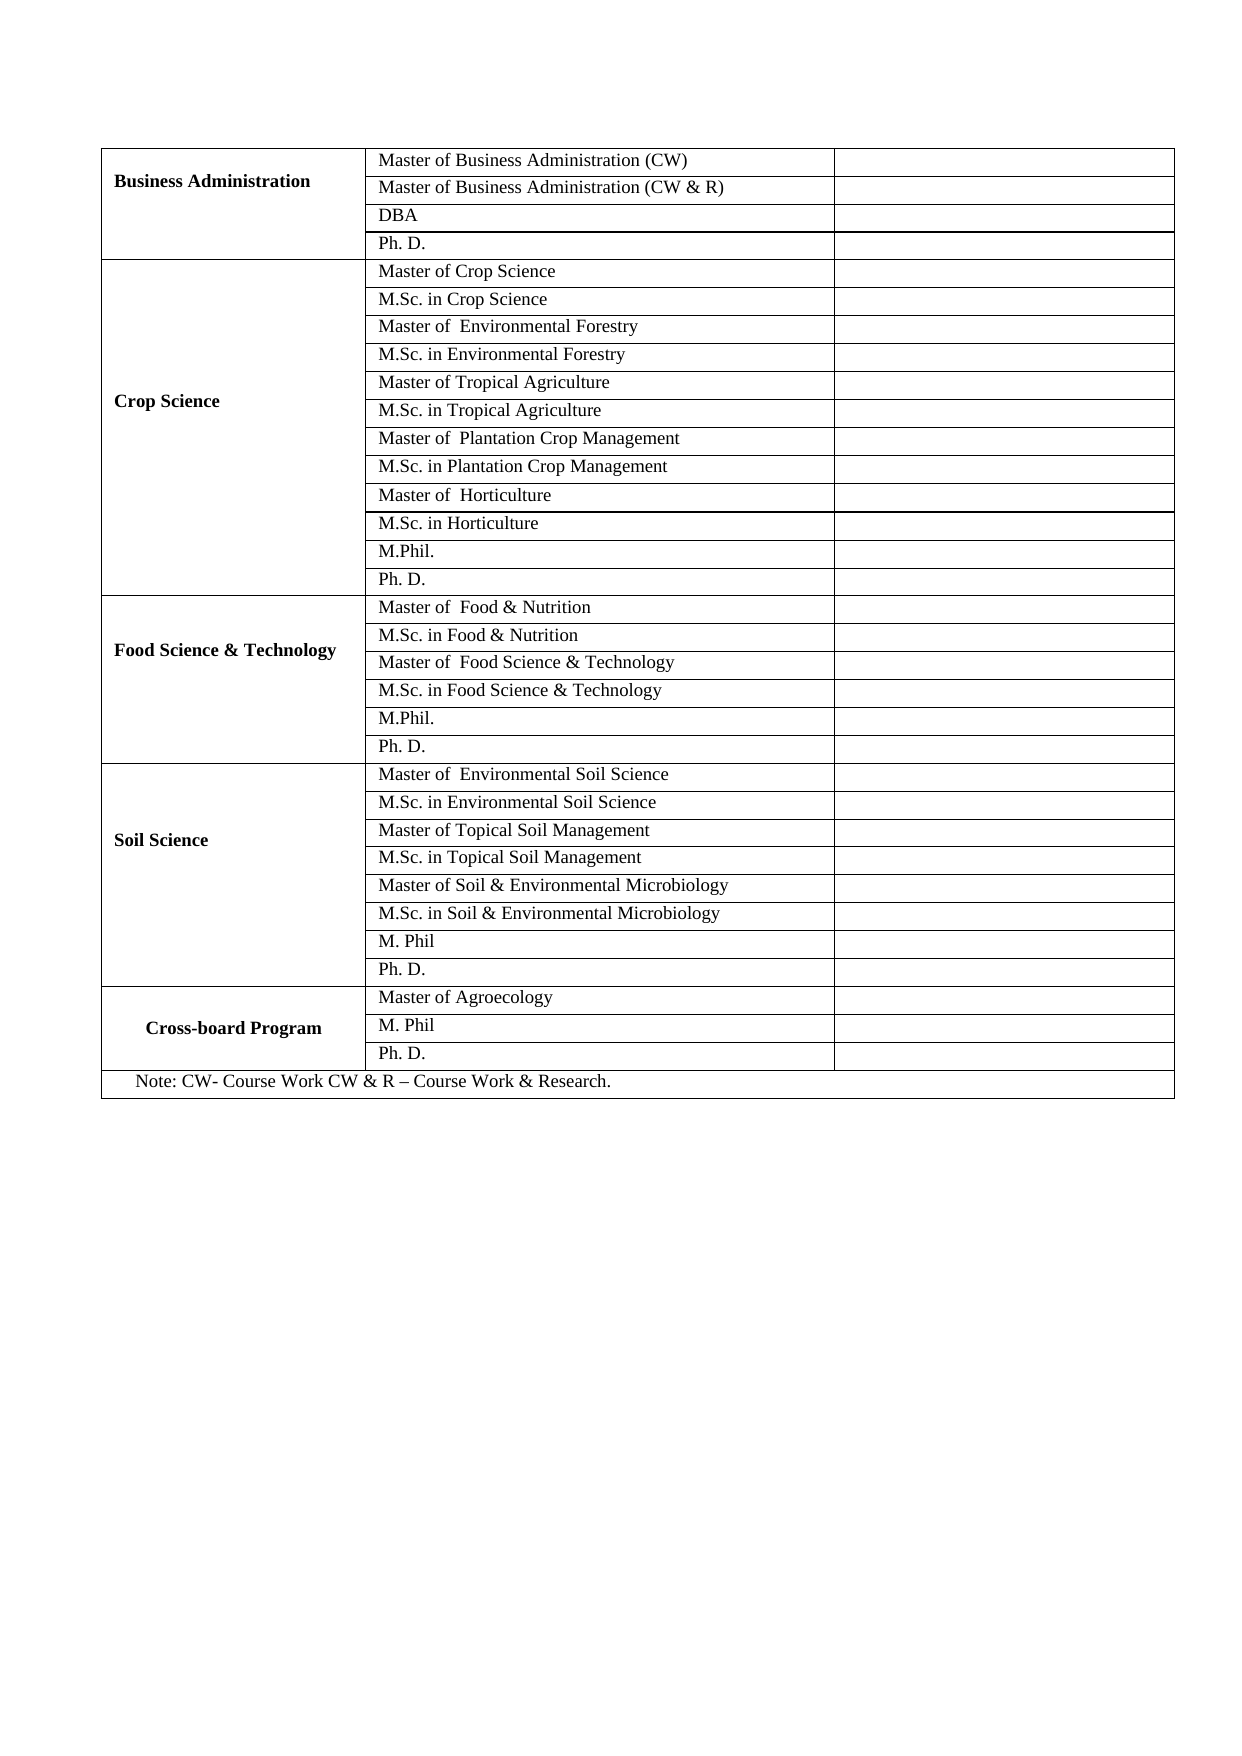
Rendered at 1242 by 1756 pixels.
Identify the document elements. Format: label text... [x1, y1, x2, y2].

table_cell Master of Agroecology [366, 987, 834, 1014]
table_cell M.Sc. in Plantation Crop Management [366, 456, 834, 483]
table_cell Note: CW- Course Work CW & R – Course Work & Research. [102, 1071, 1174, 1097]
table_cell M.Sc. in Environmental Forestry [366, 344, 834, 371]
table_cell [835, 624, 1174, 651]
table_cell [835, 456, 1174, 483]
table_cell Master of Tropical Agriculture [366, 372, 834, 399]
table_cell M.Sc. in Horticulture [366, 513, 834, 539]
table_cell [835, 764, 1174, 791]
table_cell [835, 288, 1174, 315]
table_cell M. Phil [366, 931, 834, 958]
table_cell DBA [366, 205, 834, 231]
table_cell Master of Crop Science [366, 260, 834, 287]
table_cell [835, 400, 1174, 427]
table_cell M.Sc. in Environmental Soil Science [366, 792, 834, 818]
table_cell [835, 205, 1174, 231]
table_cell Soil Science [102, 764, 365, 986]
table_cell [835, 372, 1174, 399]
table_cell [835, 177, 1174, 203]
table_cell [835, 792, 1174, 818]
table_cell [835, 987, 1174, 1014]
table_cell Master of Environmental Soil Science [366, 764, 834, 791]
table_cell M.Sc. in Food Science & Technology [366, 680, 834, 707]
table_cell Master of Food & Nutrition [366, 596, 834, 623]
table_cell Master of Plantation Crop Management [366, 428, 834, 455]
table_cell M.Sc. in Tropical Agriculture [366, 400, 834, 427]
table_cell Master of Environmental Forestry [366, 316, 834, 343]
table_cell [835, 931, 1174, 958]
table_cell Ph. D. [366, 1043, 834, 1069]
table_cell Master of Horticulture [366, 484, 834, 511]
table_cell Master of Food Science & Technology [366, 652, 834, 679]
table_cell [835, 959, 1174, 986]
table_cell [835, 233, 1174, 259]
table_cell [835, 820, 1174, 846]
table_cell [835, 652, 1174, 679]
table_cell Ph. D. [366, 233, 834, 259]
table_cell [835, 847, 1174, 874]
table_cell [835, 484, 1174, 511]
table_cell [835, 708, 1174, 735]
table_cell Master of Business Administration (CW & R) [366, 177, 834, 203]
table_cell Cross-board Program [102, 987, 365, 1069]
table_cell M.Phil. [366, 708, 834, 735]
table_cell Ph. D. [366, 569, 834, 595]
table_cell [835, 569, 1174, 595]
table_cell [835, 596, 1174, 623]
table_header Master of Business Administration (CW) [366, 149, 834, 176]
table_cell [835, 680, 1174, 707]
table_cell [835, 1015, 1174, 1042]
table_cell Ph. D. [366, 959, 834, 986]
table_cell [835, 903, 1174, 930]
table_cell [835, 1043, 1174, 1069]
table_cell M. Phil [366, 1015, 834, 1042]
table_cell [835, 428, 1174, 455]
table_cell M.Phil. [366, 541, 834, 568]
table_cell [835, 316, 1174, 343]
table_cell M.Sc. in Food & Nutrition [366, 624, 834, 651]
table_cell M.Sc. in Crop Science [366, 288, 834, 315]
table_header Business Administration [102, 149, 365, 259]
table_header [835, 149, 1174, 176]
table_cell [835, 260, 1174, 287]
table_cell [835, 541, 1174, 568]
table_cell Food Science & Technology [102, 596, 365, 763]
table_cell Ph. D. [366, 736, 834, 763]
table_cell [835, 736, 1174, 763]
table_cell M.Sc. in Soil & Environmental Microbiology [366, 903, 834, 930]
table_cell M.Sc. in Topical Soil Management [366, 847, 834, 874]
table_cell [835, 344, 1174, 371]
table_cell Crop Science [102, 260, 365, 595]
table_cell Master of Soil & Environmental Microbiology [366, 875, 834, 902]
table_cell Master of Topical Soil Management [366, 820, 834, 846]
table_cell [835, 513, 1174, 539]
table_cell [835, 875, 1174, 902]
